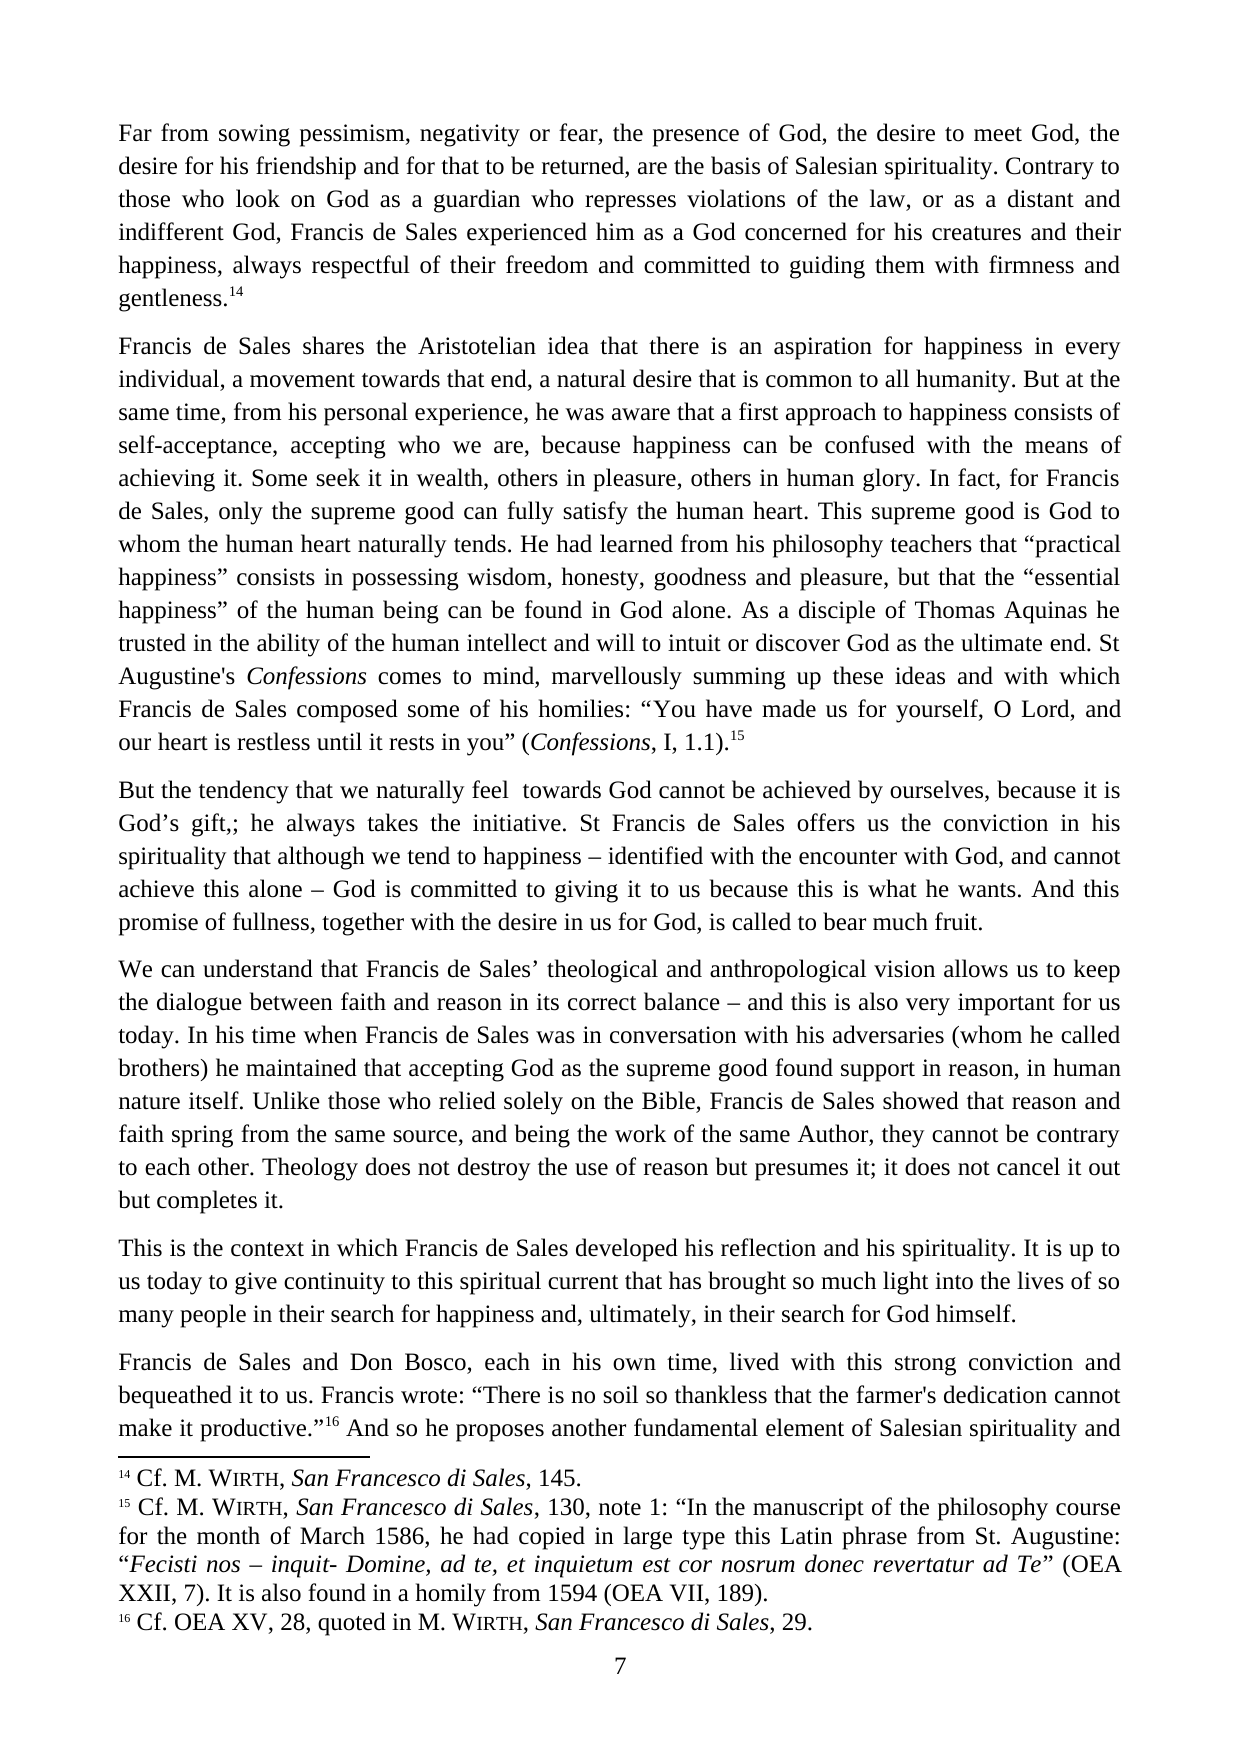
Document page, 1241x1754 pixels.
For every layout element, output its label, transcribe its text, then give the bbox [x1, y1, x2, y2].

text But the tendency that we naturally feel towards God cannot be achieved by ourselves, because it is God’s gift,; he always takes the initiative. St Francis de Sales offers us the conviction in his spirituality that although we tend to happiness – identified with the encounter with God, and cannot achieve this alone – God is committed to giving it to us because this is what he wants. And this promise of fullness, together with the desire in us for God, is called to bear much fruit. [118, 902, 1122, 936]
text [118, 1408, 1122, 1442]
text This is the context in which Francis de Sales developed his reflection and his spirituality. It is up to us today to give continuity to this spiritual current that has brought so much light into the lives of so many people in their search for happiness and, ultimately, in their search for God himself. [118, 1295, 1122, 1328]
text Far from sowing pessimism, negativity or fear, the presence of God, the desire to meet God, the desire for his friendship and for that to be returned, are the basis of Salesian spirituality. Contrary to those who look on God as a guardian who represses violations of the law, or as a distant and indifferent God, Francis de Sales experienced him as a God concerned for his creatures and their happiness, always respectful of their freedom and committed to guiding them with firmness and gentleness. [118, 279, 1122, 312]
